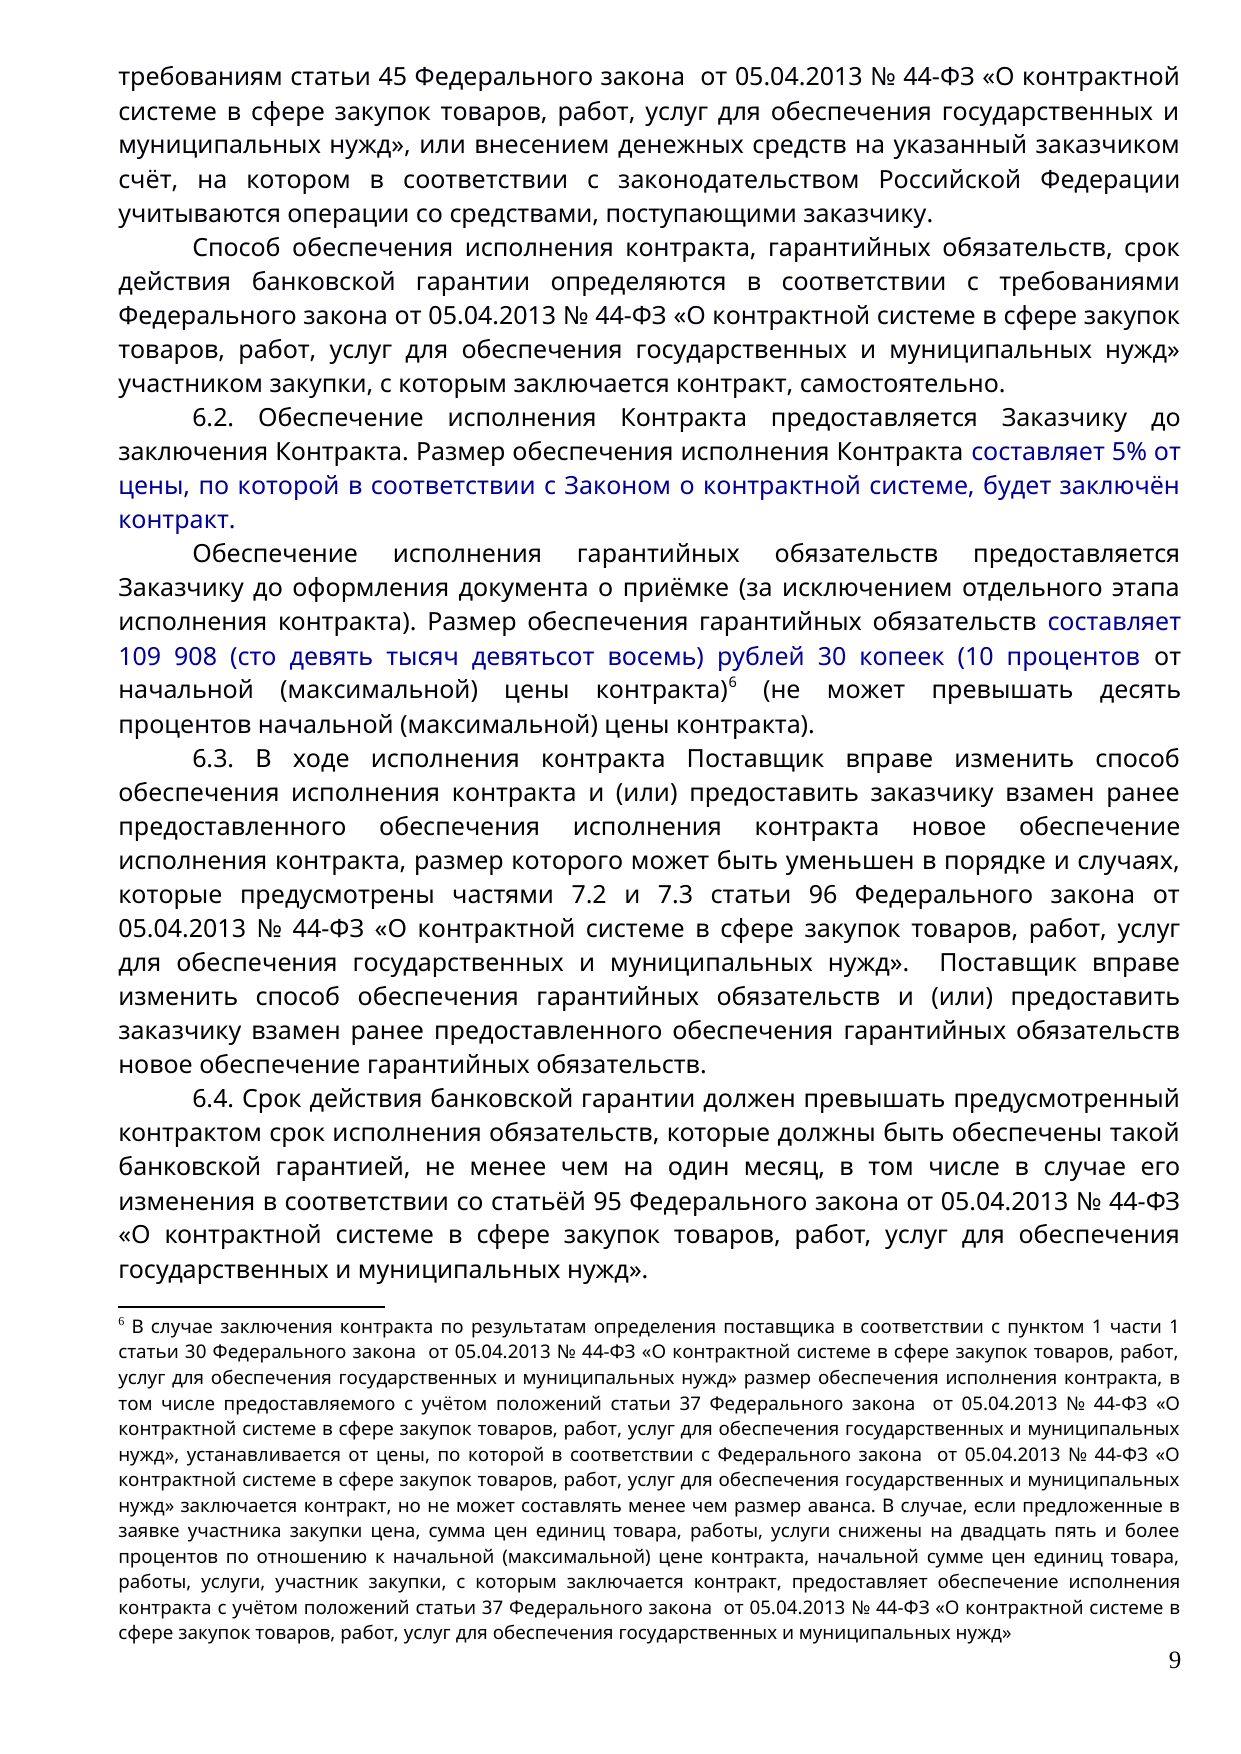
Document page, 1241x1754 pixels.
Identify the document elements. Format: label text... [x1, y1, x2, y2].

text 6.2. Обеспечение исполнения Контракта предоставляется Заказчику до заключения Контракта. Размер обеспечения исполнения Контракта составляет 5% от цены, по которой в соответствии с Законом о контрактной системе, будет заключён контракт. [118, 400, 1181, 536]
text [118, 59, 1181, 229]
text Способ обеспечения исполнения контракта, гарантийных обязательств, срок действия банковской гарантии определяются в соответствии с требованиями Федерального закона от 05.04.2013 № 44-ФЗ «О контрактной системе в сфере закупок товаров, работ, услуг для обеспечения государственных и муниципальных нужд» участником закупки, с которым заключается контракт, самостоятельно. [118, 229, 1181, 400]
text 6.4. Срок действия банковской гарантии должен превышать предусмотренный контрактом срок исполнения обязательств, которые должны быть обеспечены такой банковской гарантией, не менее чем на один месяц, в том числе в случае его изменения в соответствии со статьёй 95 Федерального закона от 05.04.2013 № 44-ФЗ «О контрактной системе в сфере закупок товаров, работ, услуг для обеспечения государственных и муниципальных нужд». [118, 1081, 1181, 1285]
text 6.3. В ходе исполнения контракта Поставщик вправе изменить способ обеспечения исполнения контракта и (или) предоставить заказчику взамен ранее предоставленного обеспечения исполнения контракта новое обеспечение исполнения контракта, размер которого может быть уменьшен в порядке и случаях, которые предусмотрены частями 7.2 и 7.3 статьи 96 Федерального закона от 05.04.2013 № 44-ФЗ «О контрактной системе в сфере закупок товаров, работ, услуг для обеспечения государственных и муниципальных нужд». Поставщик вправе изменить способ обеспечения гарантийных обязательств и (или) предоставить заказчику взамен ранее предоставленного обеспечения гарантийных обязательств новое обеспечение гарантийных обязательств. [118, 740, 1181, 1081]
text Обеспечение исполнения гарантийных обязательств предоставляется Заказчику до оформления документа о приёмке (за исключением отдельного этапа исполнения контракта). Размер обеспечения гарантийных обязательств составляет 109 908 (сто девять тысяч девятьсот восемь) рублей 30 копеек (10 процентов от начальной (максимальной) цены контракта) (не может превышать десять процентов начальной (максимальной) цены контракта). [118, 536, 1181, 740]
